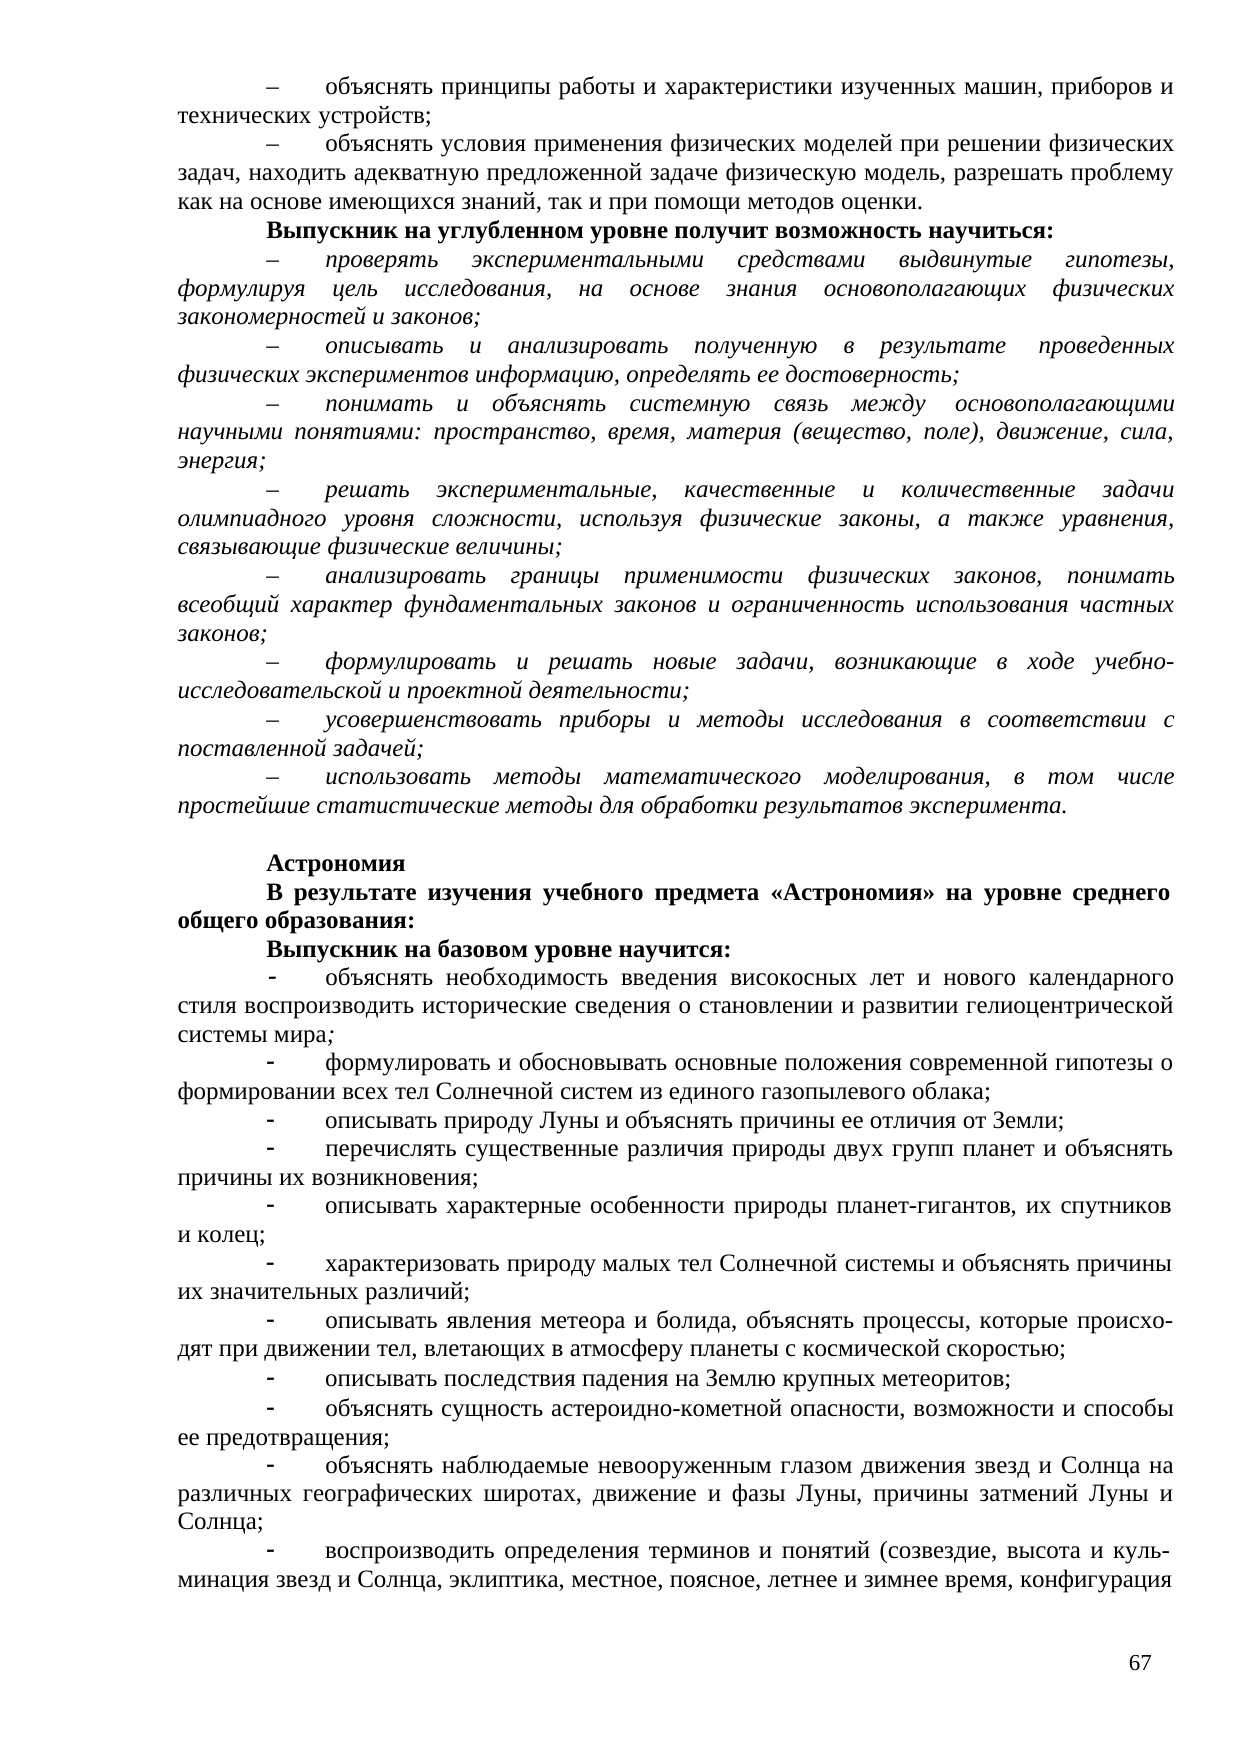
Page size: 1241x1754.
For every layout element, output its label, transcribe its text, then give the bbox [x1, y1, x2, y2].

list проверять экспериментальными средствами выдвинутые гипотезы, формулируя цель исследования, на основе знания основополагающих физических закономерностей и законов; [177, 244, 1175, 330]
list объяснять условия применения физических моделей при решении физических задач, находить адекватную предложенной задаче физическую модель, разрешать проблему как на основе имеющихся знаний, так и при помощи методов оценки. [177, 128, 1175, 215]
subtitle Выпускник на углубленном уровне получит возможность научиться: [266, 215, 1203, 244]
list характеризовать природу малых тел Солнечной системы и объяснять причины [268, 1248, 1203, 1277]
text их значительных различий; [177, 1277, 1203, 1305]
list анализировать границы применимости физических законов, понимать всеобщий характер фундаментальных законов и ограниченность использования частных законов; [177, 560, 1175, 646]
list понимать и объяснять системную связь между основополагающими научными понятиями: пространство, время, материя (вещество, поле), движение, сила, энергия; [177, 388, 1175, 474]
list формулировать и решать новые задачи, возникающие в ходе учебно- исследовательской и проектной деятельности; [177, 646, 1174, 704]
subtitle Выпускник на базовом уровне научится: [266, 934, 1203, 963]
list объяснять принципы работы и характеристики изученных машин, приборов и технических устройств; [177, 71, 1175, 128]
list описывать последствия падения на Землю крупных метеоритов; [266, 1362, 1203, 1393]
list описывать и анализировать полученную в результате проведенных физических экспериментов информацию, определять ее достоверность; [177, 330, 1175, 388]
list перечислять существенные различия природы двух групп планет и объяснять причины их возникновения; [177, 1134, 1174, 1190]
list описывать явления метеора и болида, объяснять процессы, которые происхо- дят при движении тел, влетающих в атмосферу планеты с космической скоростью; [177, 1306, 1174, 1362]
subtitle Астрономия [266, 848, 1203, 877]
list формулировать и обосновывать основные положения современной гипотезы о формировании всех тел Солнечной систем из единого газопылевого облака; [177, 1048, 1174, 1105]
list воспроизводить определения терминов и понятий (созвездие, высота и куль- минация звезд и Солнца, эклиптика, местное, поясное, летнее и зимнее время, конфигурация [177, 1536, 1174, 1592]
list описывать характерные особенности природы планет-гигантов, их спутников [266, 1191, 1203, 1219]
list решать экспериментальные, качественные и количественные задачи олимпиадного уровня сложности, используя физические законы, а также уравнения, связывающие физические величины; [177, 474, 1174, 560]
list описывать природу Луны и объяснять причины ее отличия от Земли; [266, 1105, 1203, 1134]
list объяснять необходимость введения високосных лет и нового календарного стиля воспроизводить исторические сведения о становлении и развитии гелиоцентрической системы мира; [177, 963, 1174, 1048]
list использовать методы математического моделирования, в том числе простейшие статистические методы для обработки результатов эксперимента. [177, 761, 1175, 819]
list объяснять сущность астероидно-кометной опасности, возможности и способы ее предотвращения; [177, 1393, 1174, 1450]
text В результате изучения учебного предмета «Астрономия» на уровне среднего общего образования: [177, 877, 1203, 934]
list объяснять наблюдаемые невооруженным глазом движения звезд и Солнца на различных географических широтах, движение и фазы Луны, причины затмений Луны и Солнца; [177, 1451, 1174, 1535]
list усовершенствовать приборы и методы исследования в соответствии с поставленной задачей; [177, 704, 1174, 761]
text и колец; [177, 1219, 266, 1248]
